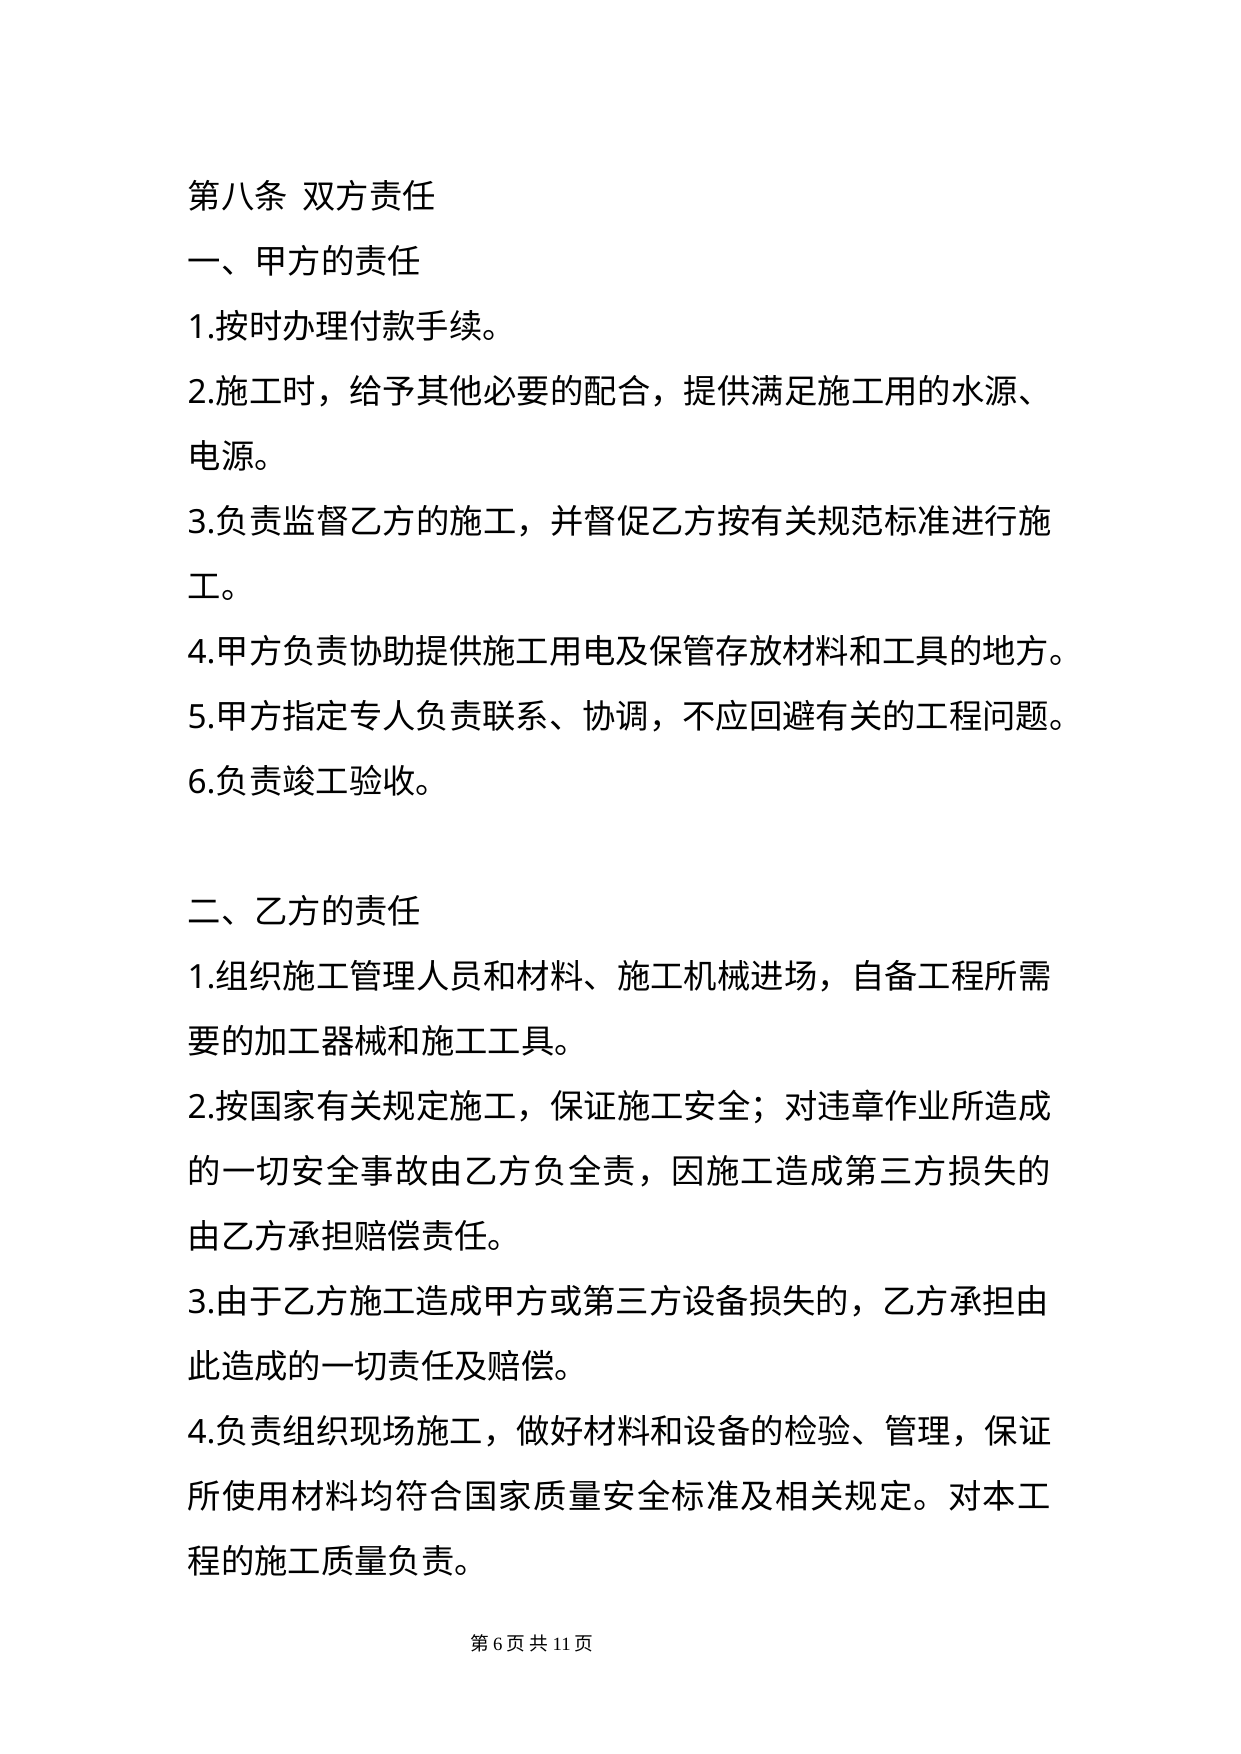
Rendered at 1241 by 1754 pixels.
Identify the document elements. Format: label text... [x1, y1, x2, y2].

text 2.按国家有关规定施工，保证施工安全；对违章作业所造成的一切安全事故由乙方负全责，因施工造成第三方损失的由乙方承担赔偿责任。 [187, 1072, 1053, 1267]
text 3.由于乙方施工造成甲方或第三方设备损失的，乙方承担由此造成的一切责任及赔偿。 [187, 1267, 1053, 1397]
text 4.甲方负责协助提供施工用电及保管存放材料和工具的地方。 [187, 617, 1053, 682]
text 4.负责组织现场施工，做好材料和设备的检验、管理，保证所使用材料均符合国家质量安全标准及相关规定。对本工程的施工质量负责。 [187, 1397, 1053, 1592]
text 1.组织施工管理人员和材料、施工机械进场，自备工程所需要的加工器械和施工工具。 [187, 942, 1053, 1072]
text 5.甲方指定专人负责联系、协调，不应回避有关的工程问题。 [187, 682, 1053, 747]
text 2.施工时，给予其他必要的配合，提供满足施工用的水源、电源。 [187, 357, 1053, 487]
text 1.按时办理付款手续。 [187, 292, 1053, 357]
text 6.负责竣工验收。 [187, 747, 1053, 812]
text 二、乙方的责任 [187, 877, 1053, 942]
text 第八条 双方责任 [187, 162, 1053, 227]
text 一、甲方的责任 [187, 227, 1053, 292]
text 3.负责监督乙方的施工，并督促乙方按有关规范标准进行施工。 [187, 487, 1053, 617]
